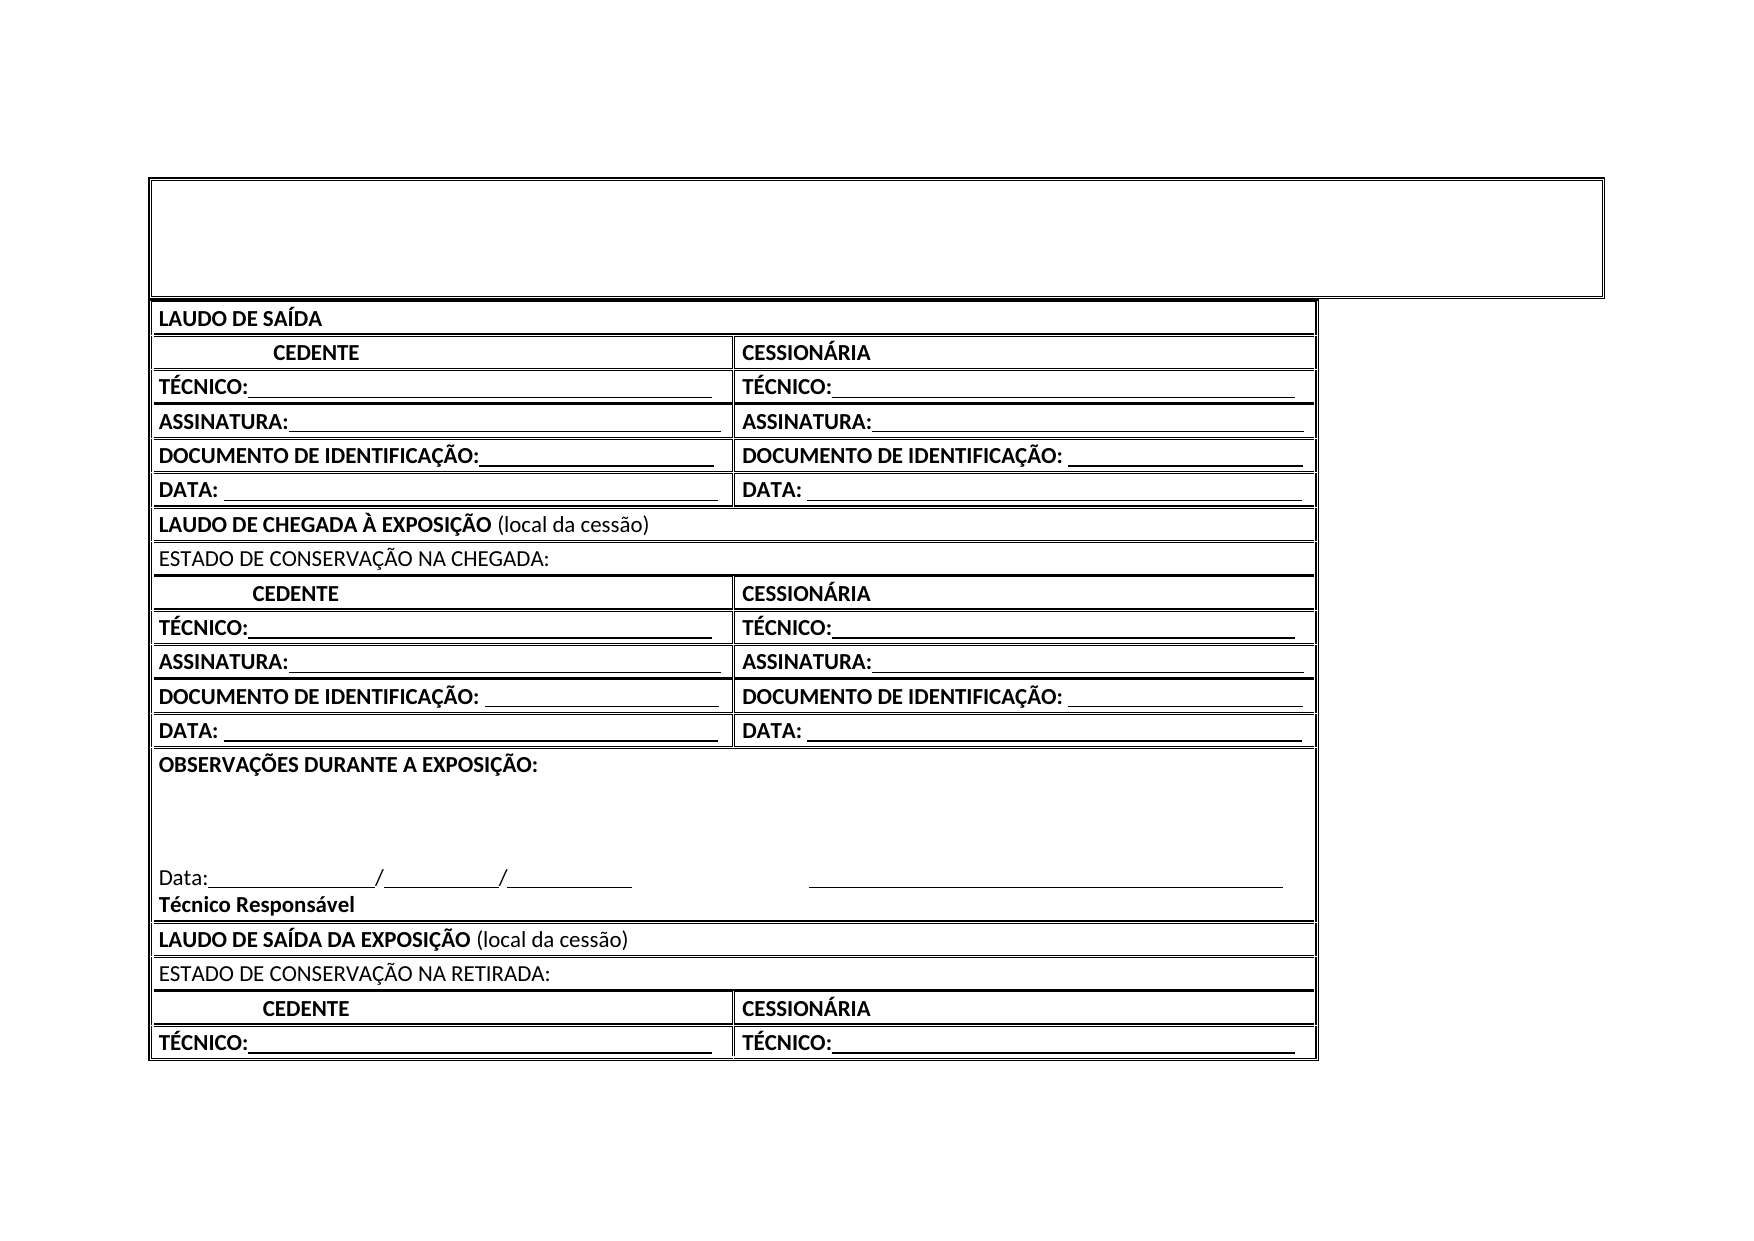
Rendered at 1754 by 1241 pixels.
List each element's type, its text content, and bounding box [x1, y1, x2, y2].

table_cell OBSERVAÇÕES DURANTE A EXPOSIÇÃO: Data: / / Técnico Responsável [150, 746, 1317, 920]
table_cell DOCUMENTO DE IDENTIFICAÇÃO: [735, 677, 1315, 711]
table_cell TÉCNICO: [734, 1023, 1316, 1058]
table_cell DATA: [735, 711, 1316, 746]
table_cell DATA: [734, 471, 1317, 505]
table_cell DOCUMENTO DE IDENTIFICAÇÃO: [152, 677, 732, 711]
table_cell ASSINATURA: [735, 402, 1315, 436]
table_cell ASSINATURA: [150, 643, 733, 677]
table_cell LAUDO DE CHEGADA À EXPOSIÇÃO (local da cessão) [152, 505, 1316, 539]
table_cell ASSINATURA: [152, 402, 732, 436]
table_cell CEDENTE [152, 989, 732, 1023]
table_cell LAUDO DE SAÍDA DA EXPOSIÇÃO (local da cessão) [152, 920, 1316, 954]
table_cell DATA: [150, 471, 733, 505]
table_cell CESSIONÁRIA [735, 574, 1315, 608]
table_cell TÉCNICO: [734, 368, 1317, 402]
table_cell ASSINATURA: [734, 643, 1317, 677]
table_header LAUDO DE SAÍDA [152, 302, 1315, 333]
table_cell DATA: [152, 711, 732, 746]
table_cell ESTADO DE CONSERVAÇÃO NA CHEGADA: [152, 540, 1316, 574]
table_cell CESSIONÁRIA [735, 989, 1315, 1023]
table_cell TÉCNICO: [152, 1023, 733, 1058]
table_cell CEDENTE [152, 333, 732, 368]
table_cell TÉCNICO: [150, 368, 733, 402]
table_cell DOCUMENTO DE IDENTIFICAÇÃO: [152, 436, 732, 471]
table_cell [152, 181, 1602, 296]
table_cell TÉCNICO: [735, 608, 1316, 643]
table_cell ESTADO DE CONSERVAÇÃO NA RETIRADA: [152, 955, 1316, 989]
table_cell CESSIONÁRIA [735, 333, 1316, 368]
table_cell CEDENTE [152, 574, 732, 608]
table_cell DOCUMENTO DE IDENTIFICAÇÃO: [735, 436, 1316, 471]
table_cell TÉCNICO: [152, 608, 732, 643]
